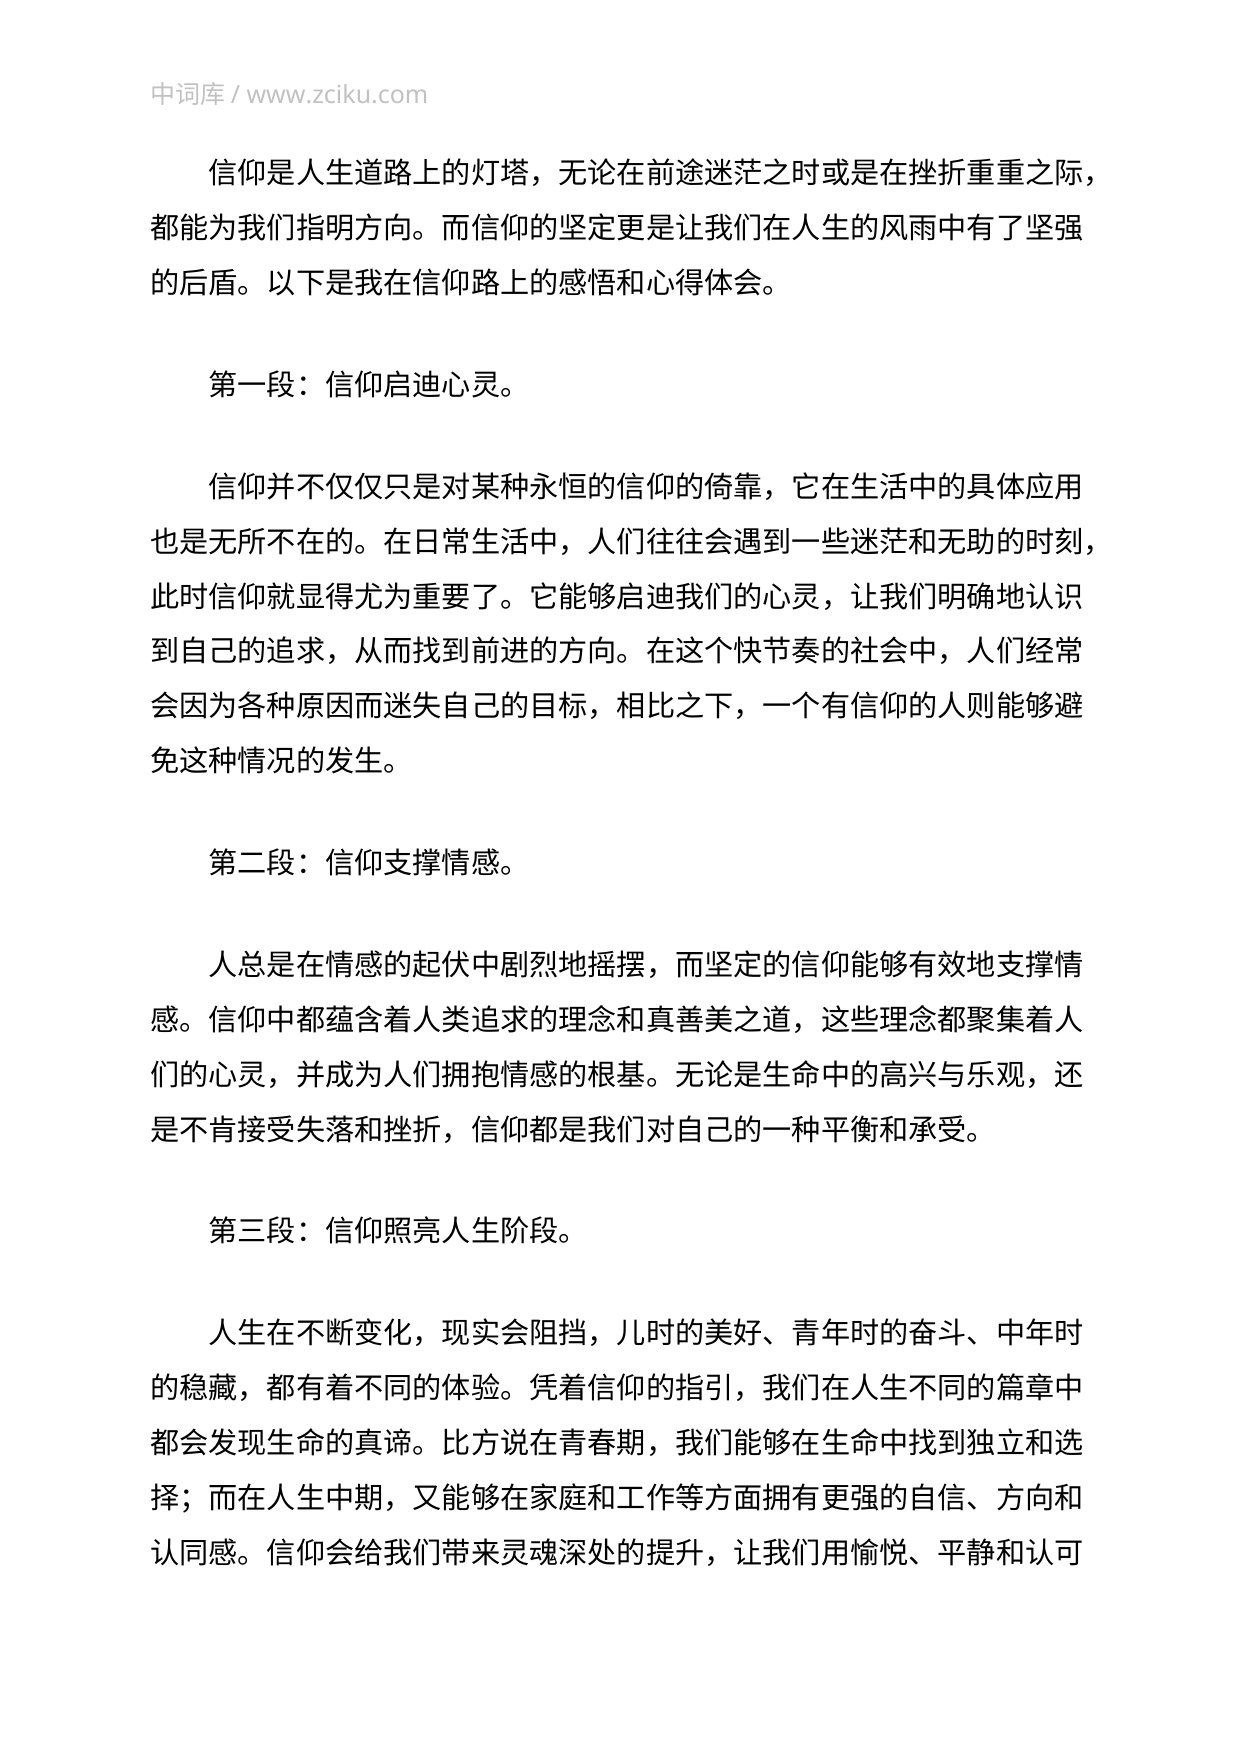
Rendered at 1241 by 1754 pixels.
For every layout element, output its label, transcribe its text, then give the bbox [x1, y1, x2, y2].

text 信仰并不仅仅只是对某种永恒的信仰的倚靠，它在生活中的具体应用也是无所不在的。在日常生活中，人们往往会遇到一些迷茫和无助的时刻，此时信仰就显得尤为重要了。它能够启迪我们的心灵，让我们明确地认识到自己的追求，从而找到前进的方向。在这个快节奏的社会中，人们经常会因为各种原因而迷失自己的目标，相比之下，一个有信仰的人则能够避免这种情况的发生。 [150, 463, 1090, 780]
text 第一段：信仰启迪心灵。 [150, 362, 1090, 404]
text 人总是在情感的起伏中剧烈地摇摆，而坚定的信仰能够有效地支撑情感。信仰中都蕴含着人类追求的理念和真善美之道，这些理念都聚集着人们的心灵，并成为人们拥抱情感的根基。无论是生命中的高兴与乐观，还是不肯接受失落和挫折，信仰都是我们对自己的一种平衡和承受。 [150, 941, 1090, 1148]
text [150, 1309, 1090, 1571]
text 信仰是人生道路上的灯塔，无论在前途迷茫之时或是在挫折重重之际，都能为我们指明方向。而信仰的坚定更是让我们在人生的风雨中有了坚强的后盾。以下是我在信仰路上的感悟和心得体会。 [150, 150, 1090, 302]
text 第三段：信仰照亮人生阶段。 [150, 1208, 1090, 1250]
text 第二段：信仰支撑情感。 [150, 839, 1090, 882]
